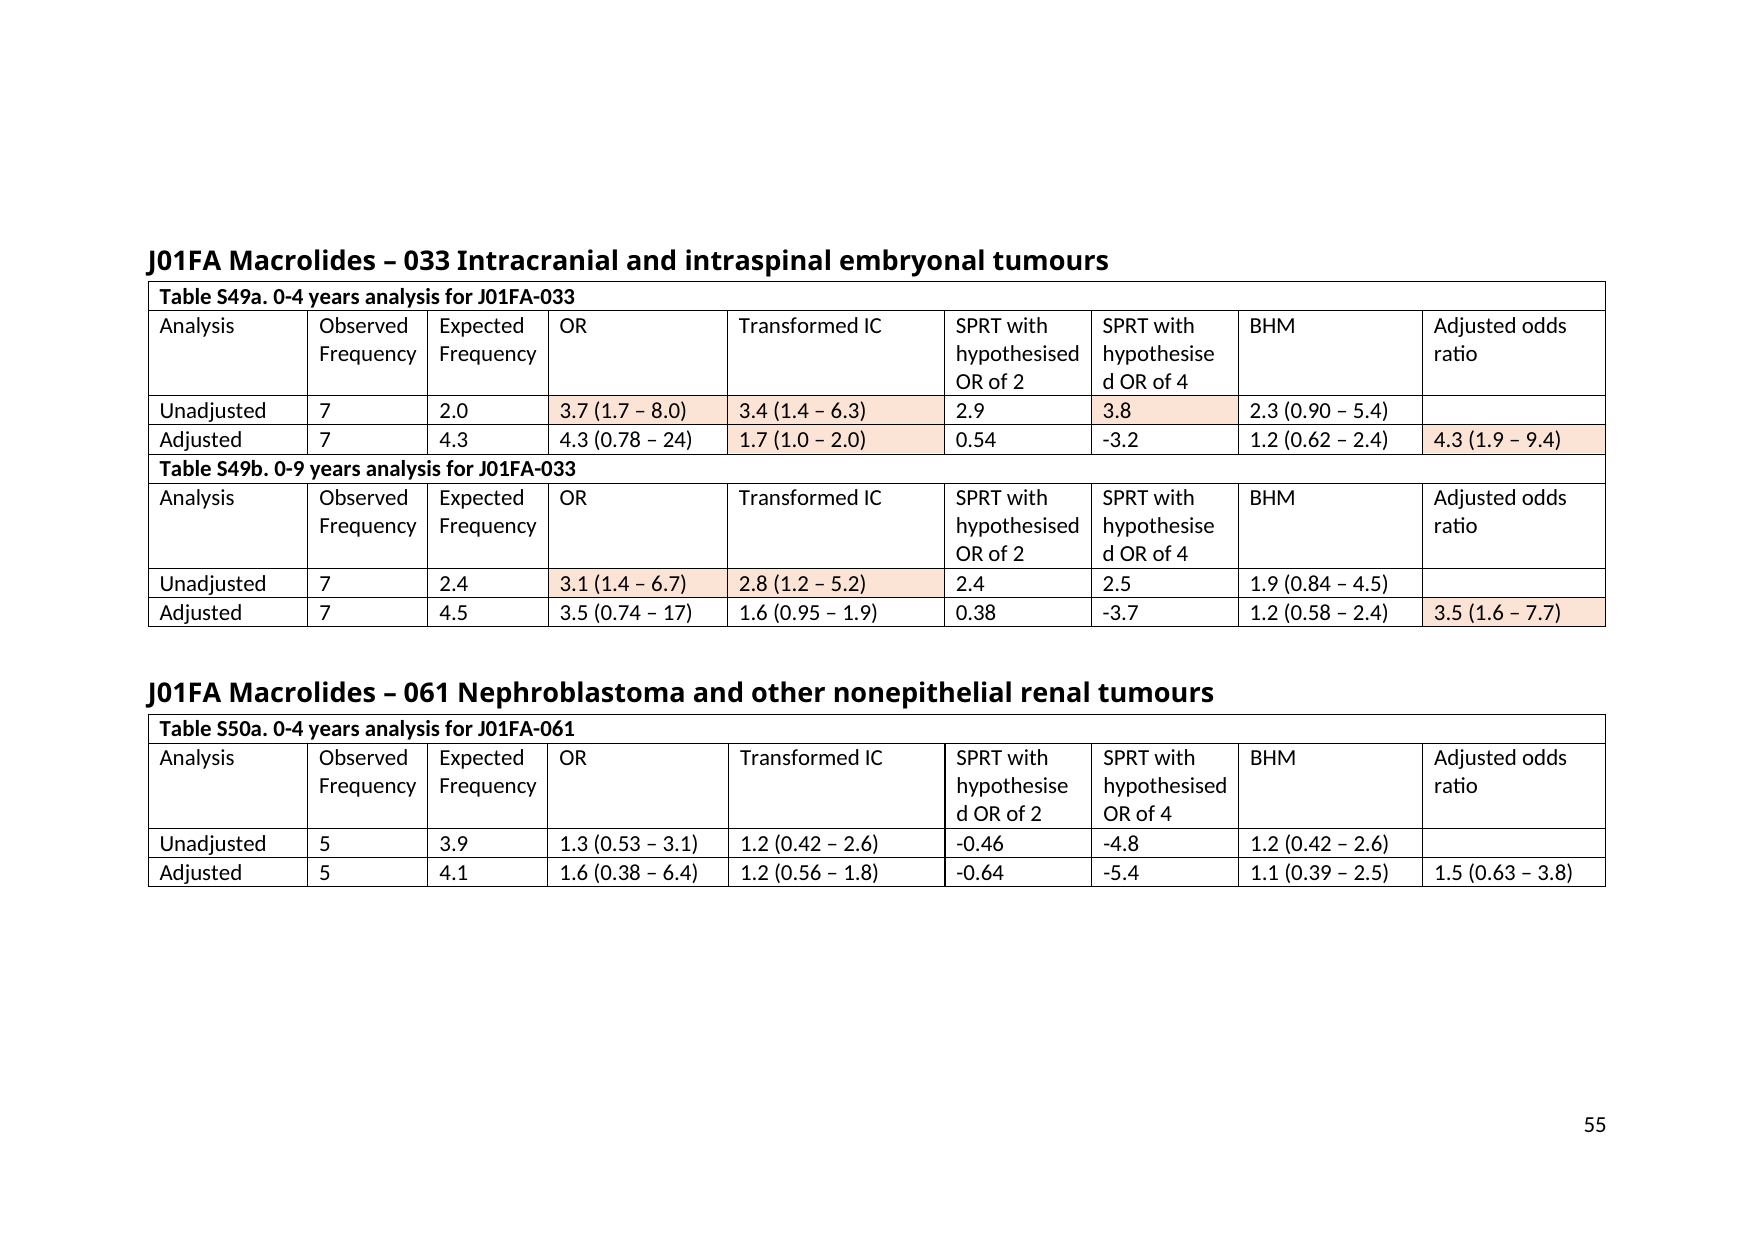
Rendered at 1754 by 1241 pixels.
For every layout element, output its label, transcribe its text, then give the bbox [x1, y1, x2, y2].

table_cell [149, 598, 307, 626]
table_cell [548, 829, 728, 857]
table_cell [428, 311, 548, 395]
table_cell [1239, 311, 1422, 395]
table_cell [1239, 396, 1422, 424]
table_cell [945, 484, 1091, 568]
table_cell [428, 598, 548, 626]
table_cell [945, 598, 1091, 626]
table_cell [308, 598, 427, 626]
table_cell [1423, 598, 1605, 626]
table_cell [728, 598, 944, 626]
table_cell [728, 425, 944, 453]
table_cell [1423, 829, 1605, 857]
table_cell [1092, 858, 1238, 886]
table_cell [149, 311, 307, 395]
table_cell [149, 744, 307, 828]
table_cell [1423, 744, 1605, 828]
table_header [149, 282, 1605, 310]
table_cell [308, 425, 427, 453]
subtitle J01FA Macrolides – 061 Nephroblastoma and other nonepithelial renal tumours [148, 674, 1606, 711]
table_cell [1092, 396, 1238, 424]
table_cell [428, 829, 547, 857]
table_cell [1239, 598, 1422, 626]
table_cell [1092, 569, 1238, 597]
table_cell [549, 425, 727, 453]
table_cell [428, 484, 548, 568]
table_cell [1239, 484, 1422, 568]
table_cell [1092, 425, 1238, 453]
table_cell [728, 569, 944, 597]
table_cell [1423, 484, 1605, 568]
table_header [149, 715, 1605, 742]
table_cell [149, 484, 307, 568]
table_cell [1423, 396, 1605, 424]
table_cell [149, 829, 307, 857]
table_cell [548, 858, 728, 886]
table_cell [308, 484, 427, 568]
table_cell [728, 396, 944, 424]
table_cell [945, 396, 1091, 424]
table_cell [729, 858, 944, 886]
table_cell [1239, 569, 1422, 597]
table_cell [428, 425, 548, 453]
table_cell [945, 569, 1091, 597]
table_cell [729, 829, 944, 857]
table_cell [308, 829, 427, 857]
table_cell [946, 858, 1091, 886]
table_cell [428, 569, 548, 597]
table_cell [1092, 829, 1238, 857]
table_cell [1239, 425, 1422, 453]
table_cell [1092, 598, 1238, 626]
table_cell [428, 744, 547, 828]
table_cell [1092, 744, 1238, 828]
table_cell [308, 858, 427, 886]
subtitle J01FA Macrolides – 033 Intracranial and intraspinal embryonal tumours [148, 241, 1606, 278]
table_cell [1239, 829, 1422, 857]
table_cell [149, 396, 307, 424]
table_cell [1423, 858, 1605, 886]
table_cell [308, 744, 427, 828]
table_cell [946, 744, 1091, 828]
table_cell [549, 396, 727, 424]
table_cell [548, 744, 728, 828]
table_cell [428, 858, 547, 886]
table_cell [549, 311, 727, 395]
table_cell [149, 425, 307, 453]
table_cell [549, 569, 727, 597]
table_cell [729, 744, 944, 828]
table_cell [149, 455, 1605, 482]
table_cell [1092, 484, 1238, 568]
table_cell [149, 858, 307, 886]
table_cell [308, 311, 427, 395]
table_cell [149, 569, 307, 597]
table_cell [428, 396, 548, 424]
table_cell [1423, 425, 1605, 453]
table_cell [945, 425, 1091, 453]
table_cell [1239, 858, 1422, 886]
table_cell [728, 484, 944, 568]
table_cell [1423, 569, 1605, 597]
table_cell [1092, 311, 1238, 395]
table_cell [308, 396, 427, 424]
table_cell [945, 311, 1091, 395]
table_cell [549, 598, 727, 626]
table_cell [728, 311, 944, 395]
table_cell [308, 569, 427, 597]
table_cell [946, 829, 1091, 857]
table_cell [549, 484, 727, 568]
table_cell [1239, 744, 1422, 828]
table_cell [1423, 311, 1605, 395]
